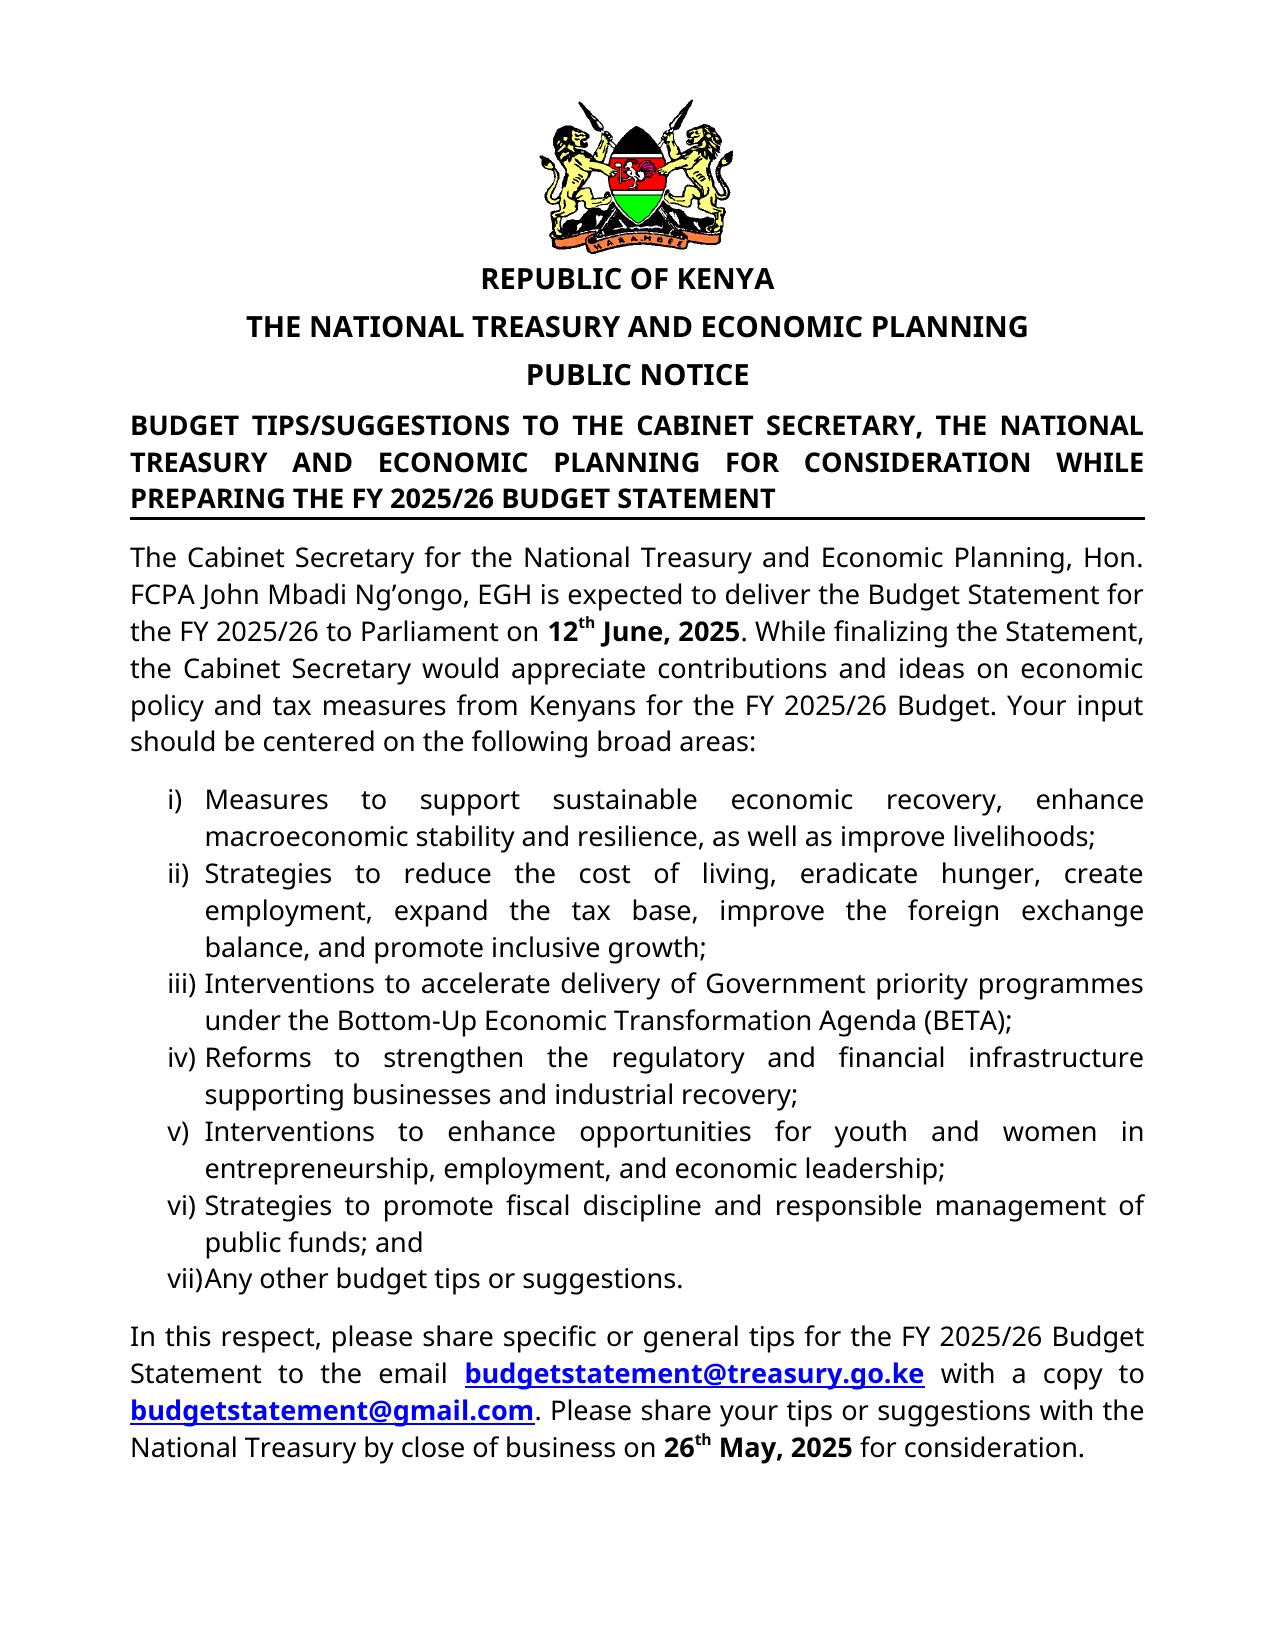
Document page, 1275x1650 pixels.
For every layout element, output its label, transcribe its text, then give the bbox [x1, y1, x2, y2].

list Measures to support sustainable economic recovery, enhance macroeconomic stability and resilience, as well as improve livelihoods; [167, 781, 1145, 854]
list Any other budget tips or suggestions. [167, 1260, 1145, 1297]
text THE NATIONAL TREASURY AND ECONOMIC PLANNING [130, 306, 1145, 346]
text BUDGET TIPS/SUGGESTIONS TO THE CABINET SECRETARY, THE NATIONAL TREASURY AND ECONOMIC PLANNING FOR CONSIDERATION WHILE PREPARING THE FY 2025/26 BUDGET STATEMENT [130, 406, 1145, 517]
list Interventions to enhance opportunities for youth and women in entrepreneurship, employment, and economic leadership; [167, 1112, 1145, 1186]
text REPUBLIC OF KENYA [280, 89, 1145, 298]
picture [535, 98, 737, 258]
list Strategies to reduce the cost of living, eradicate hunger, create employment, expand the tax base, improve the foreign exchange balance, and promote inclusive growth; [167, 854, 1145, 965]
list Strategies to promote fiscal discipline and responsible management of public funds; and [167, 1186, 1145, 1260]
text In this respect, please share specific or general tips for the FY 2025/26 Budget Statement to the email budgetstatement@treasury.go.ke with a copy to budgetstatement@gmail.com. Please share your tips or suggestions with the National Treasury by close of business on 26th May, 2025 for consideration. [130, 1318, 1145, 1465]
list Reforms to strengthen the regulatory and financial infrastructure supporting businesses and industrial recovery; [167, 1039, 1145, 1112]
text The Cabinet Secretary for the National Treasury and Economic Planning, Hon. FCPA John Mbadi Ng’ongo, EGH is expected to deliver the Budget Statement for the FY 2025/26 to Parliament on 12th June, 2025. While finalizing the Statement, the Cabinet Secretary would appreciate contributions and ideas on economic policy and tax measures from Kenyans for the FY 2025/26 Budget. Your input should be centered on the following broad areas: [130, 538, 1145, 760]
list Interventions to accelerate delivery of Government priority programmes under the Bottom-Up Economic Transformation Agenda (BETA); [167, 965, 1145, 1039]
text PUBLIC NOTICE [130, 354, 1145, 394]
